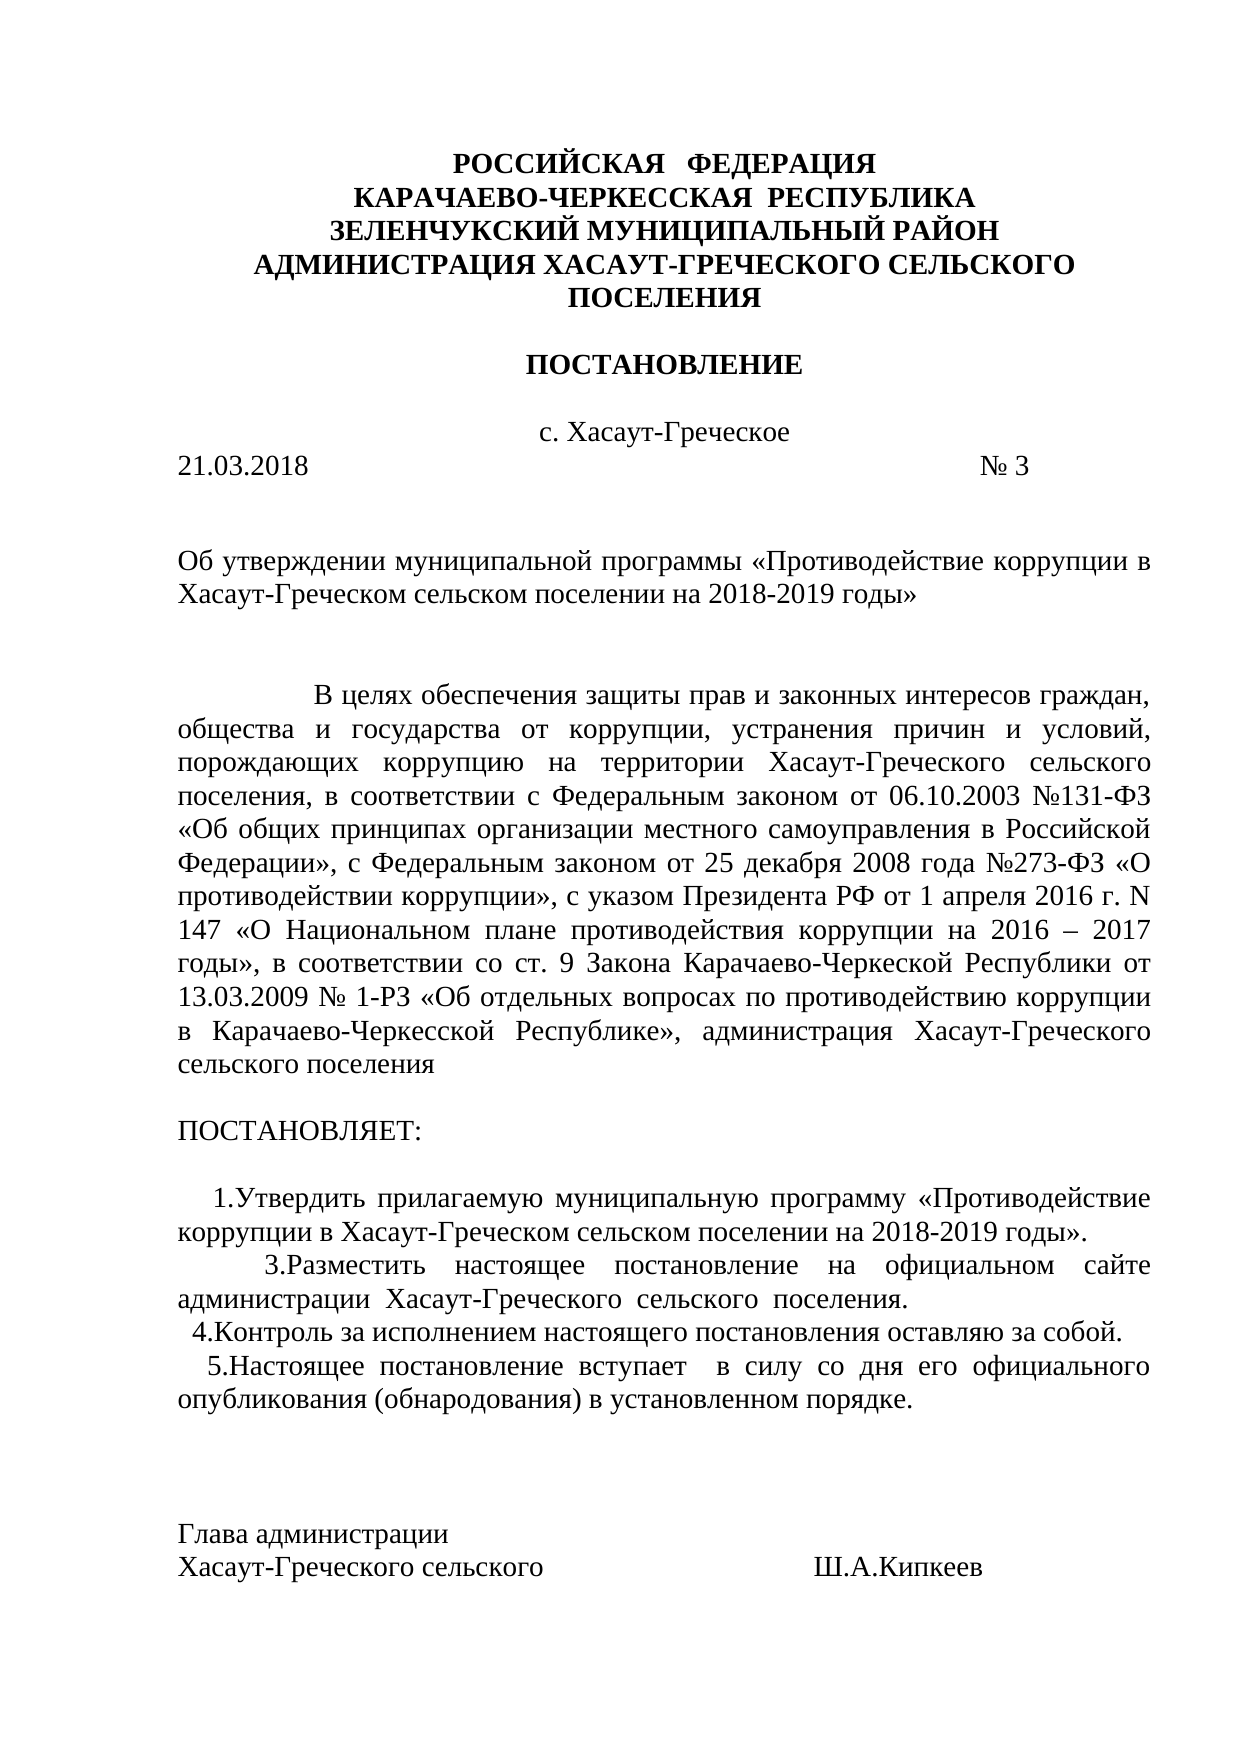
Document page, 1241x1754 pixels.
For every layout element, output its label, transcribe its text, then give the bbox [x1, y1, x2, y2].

text 1.Утвердить прилагаемую муниципальную программу «Противодействие коррупции в Хасаут-Греческом сельском поселении на 2018-2019 годы». [177, 1180, 1152, 1247]
text ПОСТАНОВЛЯЕТ: [177, 1113, 1152, 1147]
text АДМИНИСТРАЦИЯ ХАСАУТ-ГРЕЧЕСКОГО СЕЛЬСКОГО ПОСЕЛЕНИЯ [177, 247, 1152, 314]
text с. Хасаут-Греческое [177, 414, 1152, 448]
text Об утверждении муниципальной программы «Противодействие коррупции в Хасаут-Греческом сельском поселении на 2018-2019 годы» [177, 543, 1152, 610]
text В целях обеспечения защиты прав и законных интересов граждан, общества и государства от коррупции, устранения причин и условий, порождающих коррупцию на территории Хасаут-Греческого сельского поселения, в соответствии с Федеральным законом от 06.10.2003 №131-ФЗ «Об общих принципах организации местного самоуправления в Российской Федерации», с Федеральным законом от 25 декабря 2008 года №273-ФЗ «О противодействии коррупции», с указом Президента РФ от 1 апреля 2016 г. N 147 «О Национальном плане противодействия коррупции на 2016 – 2017 годы», в соответствии со ст. 9 Закона Карачаево-Черкеской Республики от 13.03.2009 № 1-РЗ «Об отдельных вопросах по противодействию коррупции в Карачаево-Черкесской Республике», администрация Хасаут-Греческого сельского поселения [177, 677, 1152, 1080]
text 5.Настоящее постановление вступает в силу со дня его официального опубликования (обнародования) в установленном порядке. [177, 1348, 1152, 1415]
text ПОСТАНОВЛЕНИЕ [177, 347, 1152, 381]
text 3.Разместить настоящее постановление на официальном сайте администрации Хасаут-Греческого сельского поселения. [177, 1247, 1152, 1314]
text РОССИЙСКАЯ ФЕДЕРАЦИЯ [177, 146, 1152, 180]
text Глава администрации [177, 1516, 1152, 1549]
text 21.03.2018 № 3 [177, 448, 1152, 482]
text Хасаут-Греческого сельского Ш.А.Кипкеев [177, 1549, 1152, 1583]
text ЗЕЛЕНЧУКСКИЙ МУНИЦИПАЛЬНЫЙ РАЙОН [177, 213, 1152, 247]
text КАРАЧАЕВО-ЧЕРКЕССКАЯ РЕСПУБЛИКА [177, 180, 1152, 213]
text 4.Контроль за исполнением настоящего постановления оставляю за собой. [177, 1314, 1152, 1348]
